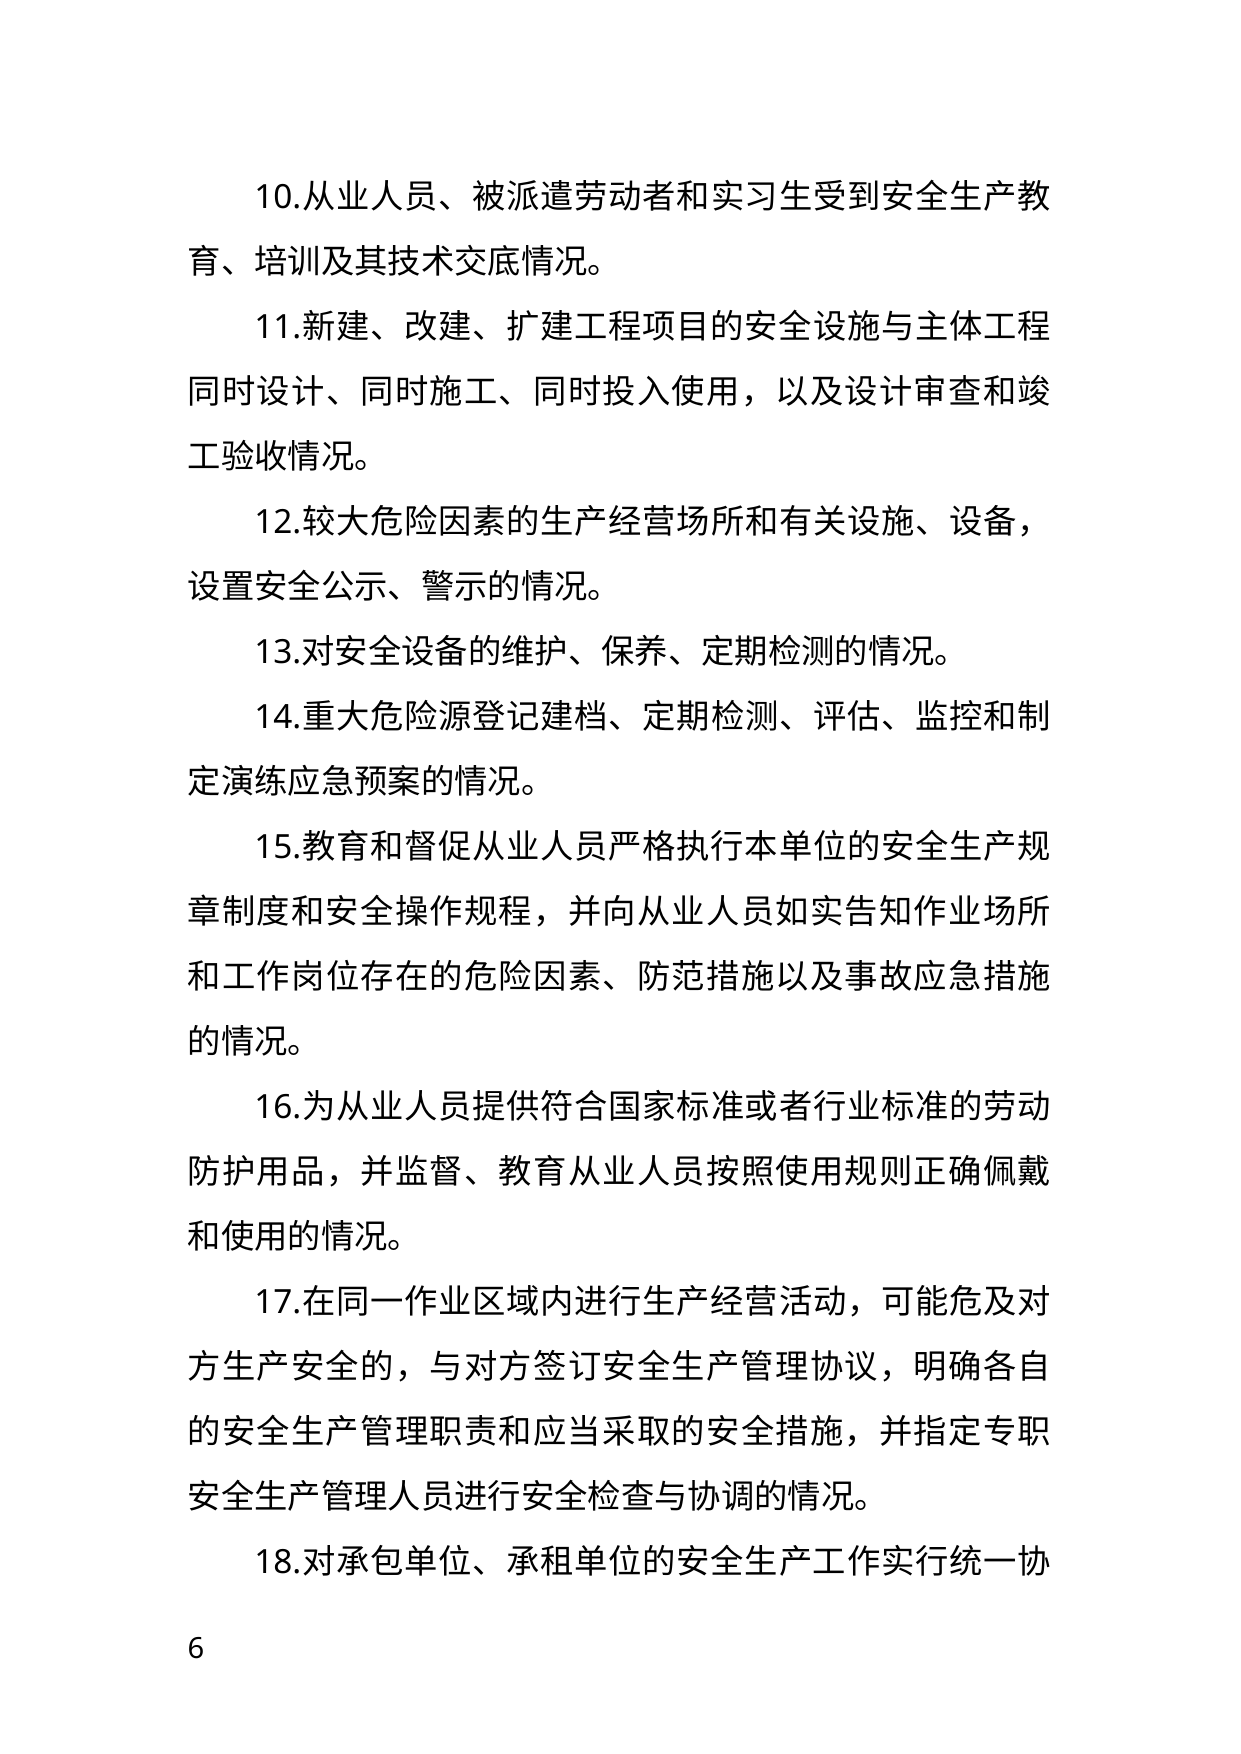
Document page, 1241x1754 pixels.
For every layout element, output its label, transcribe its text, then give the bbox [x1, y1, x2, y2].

text 13.对安全设备的维护、保养、定期检测的情况。 [187, 617, 1053, 682]
text 12.较大危险因素的生产经营场所和有关设施、设备，设置安全公示、警示的情况。 [187, 487, 1053, 617]
text 10.从业人员、被派遣劳动者和实习生受到安全生产教育、培训及其技术交底情况。 [187, 162, 1053, 292]
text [187, 1527, 1053, 1592]
text 11.新建、改建、扩建工程项目的安全设施与主体工程同时设计、同时施工、同时投入使用，以及设计审查和竣工验收情况。 [187, 292, 1053, 487]
text 17.在同一作业区域内进行生产经营活动，可能危及对方生产安全的，与对方签订安全生产管理协议，明确各自的安全生产管理职责和应当采取的安全措施，并指定专职安全生产管理人员进行安全检查与协调的情况。 [187, 1267, 1053, 1527]
text 14.重大危险源登记建档、定期检测、评估、监控和制定演练应急预案的情况。 [187, 682, 1053, 812]
text 15.教育和督促从业人员严格执行本单位的安全生产规章制度和安全操作规程，并向从业人员如实告知作业场所和工作岗位存在的危险因素、防范措施以及事故应急措施的情况。 [187, 812, 1053, 1072]
text 16.为从业人员提供符合国家标准或者行业标准的劳动防护用品，并监督、教育从业人员按照使用规则正确佩戴和使用的情况。 [187, 1072, 1053, 1267]
